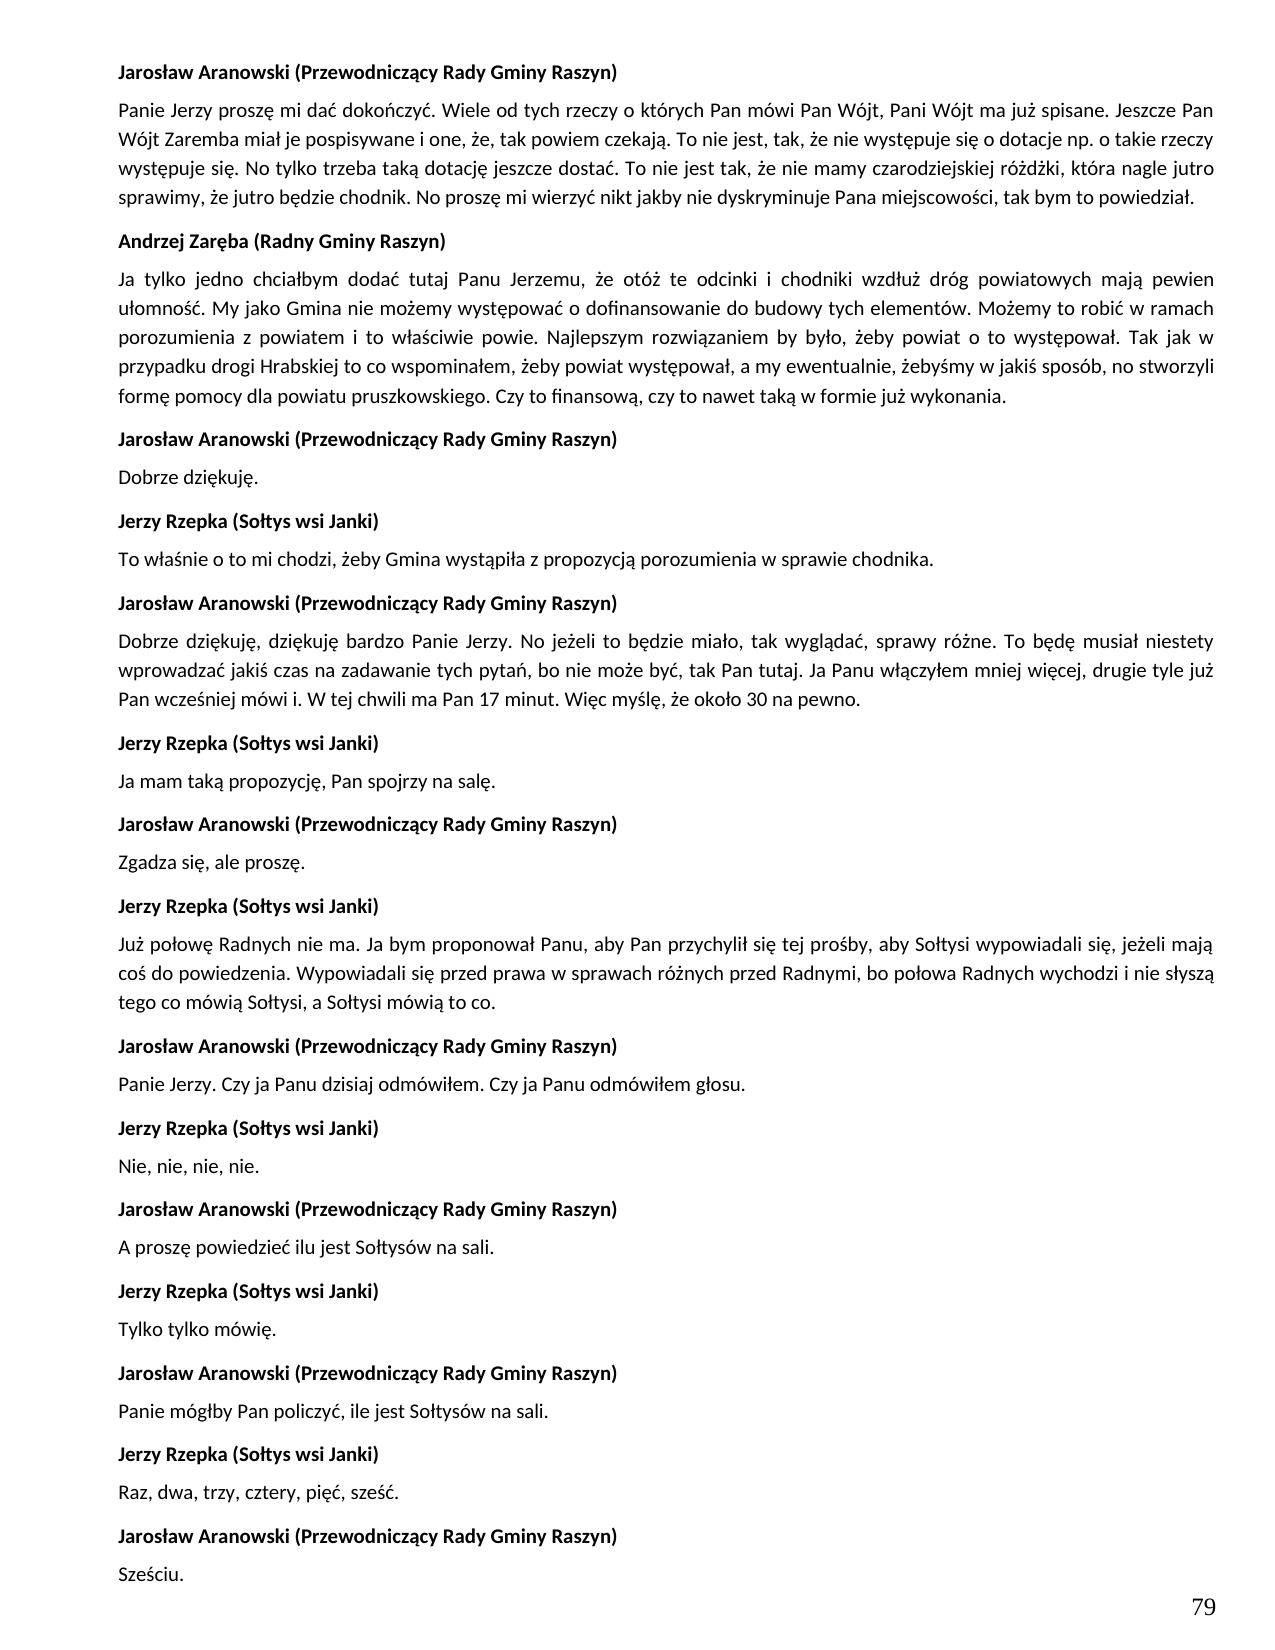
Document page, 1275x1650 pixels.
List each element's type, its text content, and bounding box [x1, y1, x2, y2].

text Zgadza się, ale proszę. [118, 849, 1216, 875]
text Raz, dwa, trzy, cztery, pięć, sześć. [118, 1479, 1216, 1505]
subtitle Jerzy Rzepka (Sołtys wsi Janki) [118, 1115, 1216, 1140]
subtitle Jarosław Aranowski (Przewodniczący Rady Gminy Raszyn) [118, 590, 1216, 615]
text Panie Jerzy proszę mi dać dokończyć. Wiele od tych rzeczy o których Pan mówi Pan Wójt, Pani Wójt ma już spisane. Jeszcze Pan Wójt Zaremba miał je pospisywane i one, że, tak powiem czekają. To nie jest, tak, że nie występuje się o dotacje np. o takie rzeczy występuje się. No tylko trzeba taką dotację jeszcze dostać. To nie jest tak, że nie mamy czarodziejskiej różdżki, która nagle jutro sprawimy, że jutro będzie chodnik. No proszę mi wierzyć nikt jakby nie dyskryminuje Pana miejscowości, tak bym to powiedział. [118, 97, 1216, 210]
subtitle Jerzy Rzepka (Sołtys wsi Janki) [118, 1442, 1216, 1467]
subtitle Jerzy Rzepka (Sołtys wsi Janki) [118, 1278, 1216, 1304]
subtitle Andrzej Zaręba (Radny Gminy Raszyn) [118, 228, 1216, 254]
subtitle Jarosław Aranowski (Przewodniczący Rady Gminy Raszyn) [118, 1033, 1216, 1059]
subtitle Jarosław Aranowski (Przewodniczący Rady Gminy Raszyn) [118, 427, 1216, 452]
text Panie mógłby Pan policzyć, ile jest Sołtysów na sali. [118, 1398, 1216, 1423]
text Ja tylko jedno chciałbym dodać tutaj Panu Jerzemu, że otóż te odcinki i chodniki wzdłuż dróg powiatowych mają pewien ułomność. My jako Gmina nie możemy występować o dofinansowanie do budowy tych elementów. Możemy to robić w ramach porozumienia z powiatem i to właściwie powie. Najlepszym rozwiązaniem by było, żeby powiat o to występował. Tak jak w przypadku drogi Hrabskiej to co wspominałem, żeby powiat występował, a my ewentualnie, żebyśmy w jakiś sposób, no stworzyli formę pomocy dla powiatu pruszkowskiego. Czy to finansową, czy to nawet taką w formie już wykonania. [118, 266, 1216, 408]
text Już połowę Radnych nie ma. Ja bym proponował Panu, aby Pan przychylił się tej prośby, aby Sołtysi wypowiadali się, jeżeli mają coś do powiedzenia. Wypowiadali się przed prawa w sprawach różnych przed Radnymi, bo połowa Radnych wychodzi i nie słyszą tego co mówią Sołtysi, a Sołtysi mówią to co. [118, 931, 1216, 1015]
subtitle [118, 1523, 1216, 1549]
subtitle Jarosław Aranowski (Przewodniczący Rady Gminy Raszyn) [118, 59, 1216, 84]
text Dobrze dziękuję, dziękuję bardzo Panie Jerzy. No jeżeli to będzie miało, tak wyglądać, sprawy różne. To będę musiał niestety wprowadzać jakiś czas na zadawanie tych pytań, bo nie może być, tak Pan tutaj. Ja Panu włączyłem mniej więcej, drugie tyle już Pan wcześniej mówi i. W tej chwili ma Pan 17 minut. Więc myślę, że około 30 na pewno. [118, 628, 1216, 712]
subtitle Jerzy Rzepka (Sołtys wsi Janki) [118, 893, 1216, 919]
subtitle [118, 1360, 1216, 1385]
subtitle Jerzy Rzepka (Sołtys wsi Janki) [118, 508, 1216, 534]
text To właśnie o to mi chodzi, żeby Gmina wystąpiła z propozycją porozumienia w sprawie chodnika. [118, 546, 1216, 572]
text Ja mam taką propozycję, Pan spojrzy na salę. [118, 768, 1216, 793]
text Panie Jerzy. Czy ja Panu dzisiaj odmówiłem. Czy ja Panu odmówiłem głosu. [118, 1071, 1216, 1097]
subtitle Jarosław Aranowski (Przewodniczący Rady Gminy Raszyn) [118, 812, 1216, 837]
text Dobrze dziękuję. [118, 464, 1216, 490]
text Nie, nie, nie, nie. [118, 1153, 1216, 1178]
subtitle Jerzy Rzepka (Sołtys wsi Janki) [118, 730, 1216, 755]
subtitle Jarosław Aranowski (Przewodniczący Rady Gminy Raszyn) [118, 1197, 1216, 1222]
text Sześciu. [118, 1561, 1216, 1587]
text Tylko tylko mówię. [118, 1316, 1216, 1342]
text A proszę powiedzieć ilu jest Sołtysów na sali. [118, 1234, 1216, 1260]
